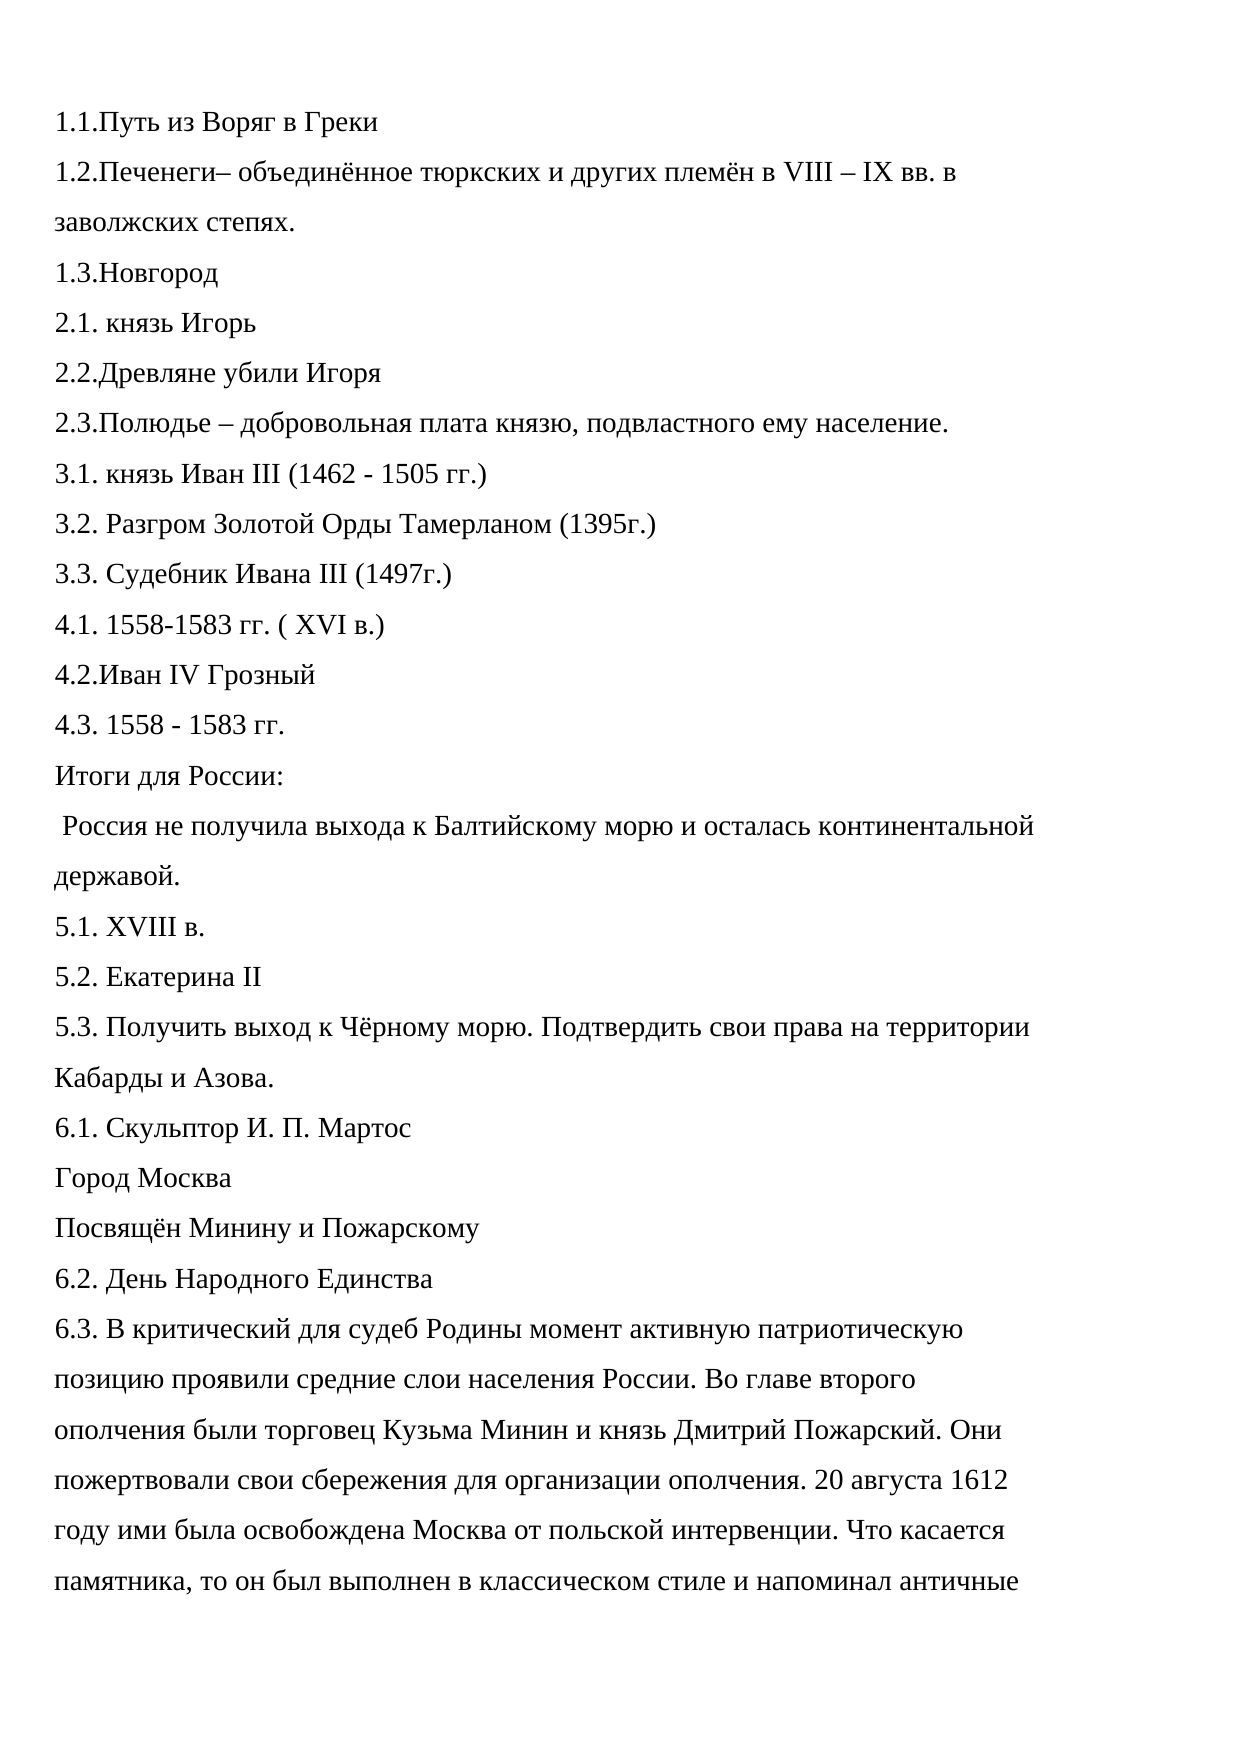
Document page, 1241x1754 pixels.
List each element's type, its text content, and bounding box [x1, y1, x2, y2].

text 2.3.Полюдье – добровольная плата князю, подвластного ему население. [54, 406, 1053, 439]
text Посвящён Минину и Пожарскому [54, 1211, 1053, 1244]
text 3.1. князь Иван III (1462 - 1505 гг.) [54, 456, 1053, 489]
text 1.2.Печенеги– объединённое тюркских и других племён в VIII – IX вв. в заволжских степях. [54, 154, 1053, 238]
text 6.1. Скульптор И. П. Мартос [54, 1110, 1053, 1143]
text 4.2.Иван IV Грозный [54, 657, 1053, 691]
text 2.2.Древляне убили Игоря [54, 355, 1053, 389]
text 1.3.Новгород [54, 255, 1053, 288]
text 5.3. Получить выход к Чёрному морю. Подтвердить свои права на территории Кабарды и Азова. [54, 1009, 1053, 1093]
text Город Москва [54, 1160, 1053, 1194]
text 2.1. князь Игорь [54, 305, 1053, 338]
text 3.2. Разгром Золотой Орды Тамерланом (1395г.) [54, 506, 1053, 540]
text 5.2. Екатерина II [54, 959, 1053, 993]
text 5.1. XVIII в. [54, 909, 1053, 942]
text 6.2. День Народного Единства [54, 1261, 1053, 1294]
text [54, 1311, 1053, 1596]
text 3.3. Судебник Ивана III (1497г.) [54, 557, 1053, 590]
text 4.1. 1558-1583 гг. ( XVI в.) [54, 607, 1053, 640]
text Итоги для России: [54, 758, 1053, 791]
text Россия не получила выхода к Балтийскому морю и осталась континентальной державой. [54, 808, 1053, 892]
text 4.3. 1558 - 1583 гг. [54, 707, 1053, 741]
text 1.1.Путь из Воряг в Греки [54, 104, 1053, 137]
